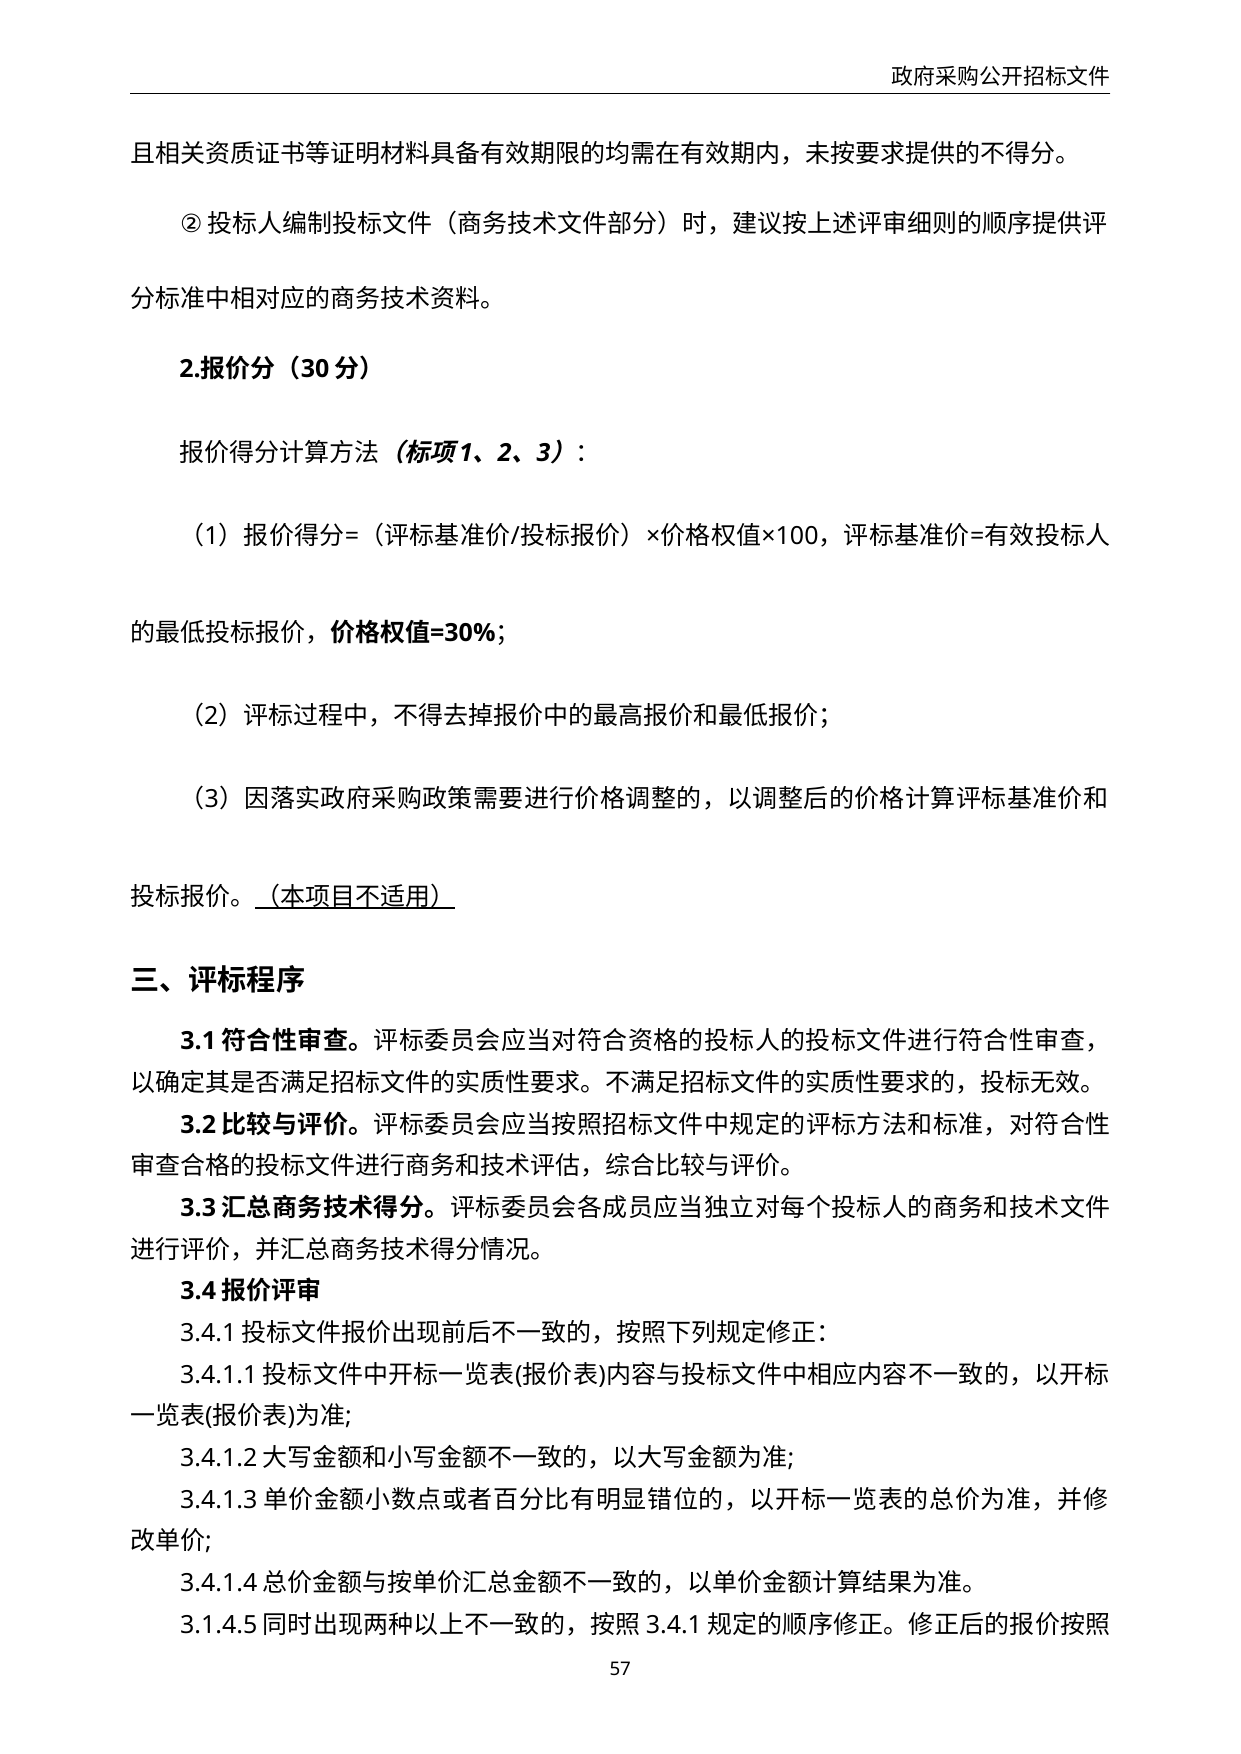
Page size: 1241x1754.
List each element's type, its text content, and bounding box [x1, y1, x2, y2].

text 3.4.1.2大写金额和小写金额不一致的，以大写金额为准; [130, 1437, 1110, 1474]
text 3.4.1投标文件报价出现前后不一致的，按照下列规定修正： [130, 1312, 1110, 1349]
text 2.报价分（30分） [130, 334, 1110, 399]
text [130, 119, 1110, 184]
text 报价得分计算方法（标项1、2、3）： [130, 418, 1110, 483]
text （2）评标过程中，不得去掉报价中的最高报价和最低报价； [130, 681, 1110, 746]
text 3.4报价评审 [130, 1271, 1110, 1307]
text （1）报价得分=（评标基准价/投标报价）×价格权值×100，评标基准价=有效投标人的最低投标报价，价格权值=30%； [130, 501, 1110, 663]
text 3.3汇总商务技术得分。评标委员会各成员应当独立对每个投标人的商务和技术文件进行评价，并汇总商务技术得分情况。 [130, 1187, 1110, 1265]
text 三、评标程序 [130, 945, 1110, 1010]
text 3.4.1.4总价金额与按单价汇总金额不一致的，以单价金额计算结果为准。 [130, 1562, 1110, 1599]
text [130, 1604, 1110, 1640]
text ②投标人编制投标文件（商务技术文件部分）时，建议按上述评审细则的顺序提供评分标准中相对应的商务技术资料。 [130, 189, 1110, 329]
text 3.4.1.1投标文件中开标一览表(报价表)内容与投标文件中相应内容不一致的，以开标一览表(报价表)为准; [130, 1354, 1110, 1432]
text 3.2比较与评价。评标委员会应当按照招标文件中规定的评标方法和标准，对符合性审查合格的投标文件进行商务和技术评估，综合比较与评价。 [130, 1104, 1110, 1182]
text （3）因落实政府采购政策需要进行价格调整的，以调整后的价格计算评标基准价和投标报价。（本项目不适用） [130, 764, 1110, 927]
text 3.1符合性审查。评标委员会应当对符合资格的投标人的投标文件进行符合性审查，以确定其是否满足招标文件的实质性要求。不满足招标文件的实质性要求的，投标无效。 [130, 1021, 1110, 1099]
text 3.4.1.3单价金额小数点或者百分比有明显错位的，以开标一览表的总价为准，并修改单价; [130, 1479, 1110, 1557]
